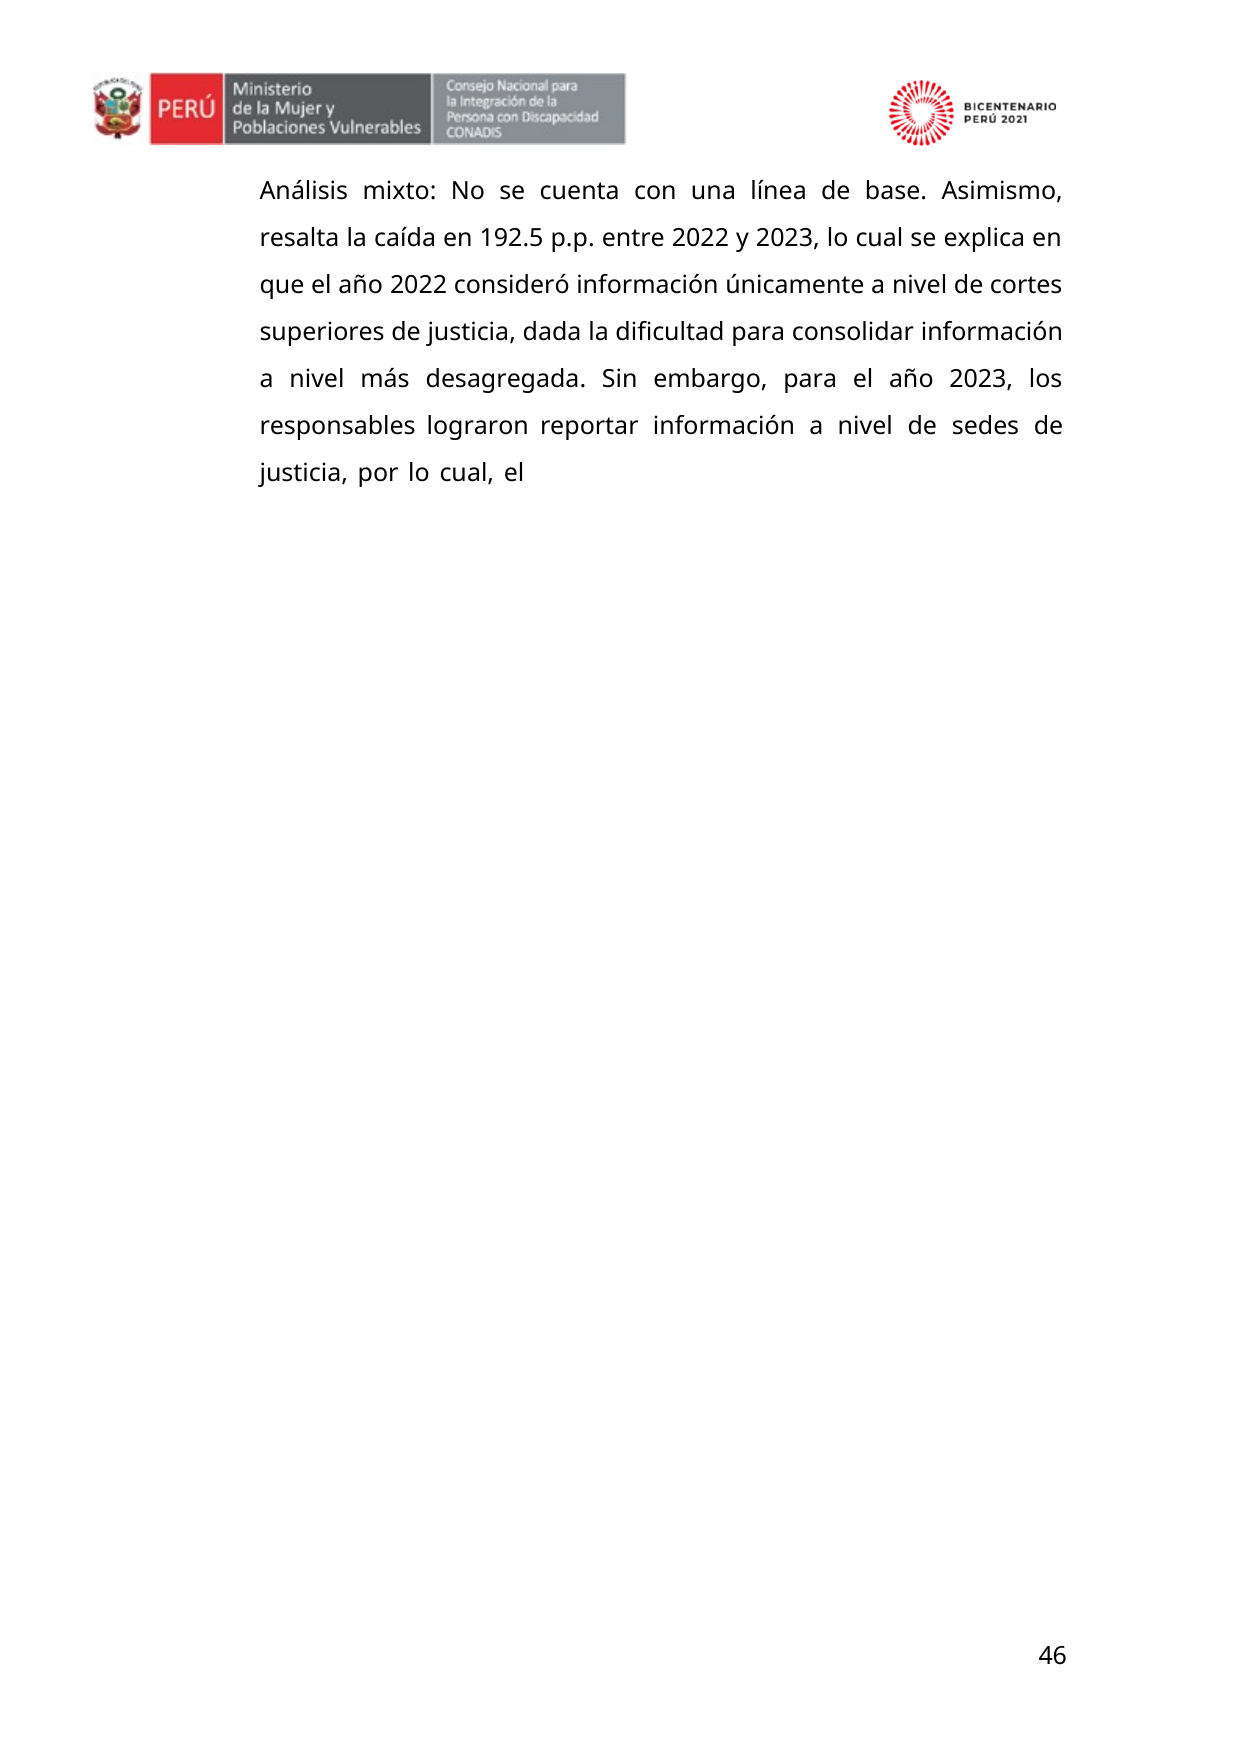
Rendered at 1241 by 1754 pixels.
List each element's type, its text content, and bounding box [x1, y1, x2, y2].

text Análisis mixto: No se cuenta con una línea de base. Asimismo, resalta la caída en 192.5 p.p. entre 2022 y 2023, lo cual se explica en que el año 2022 consideró información únicamente a nivel de cortes superiores de justicia, dada la dificultad para consolidar información a nivel más desagregada. Sin embargo, para el año 2023, los responsables lograron reportar información a nivel de sedes de justicia, por lo cual, el [259, 173, 1063, 489]
picture [888, 80, 1057, 146]
picture [92, 72, 628, 145]
